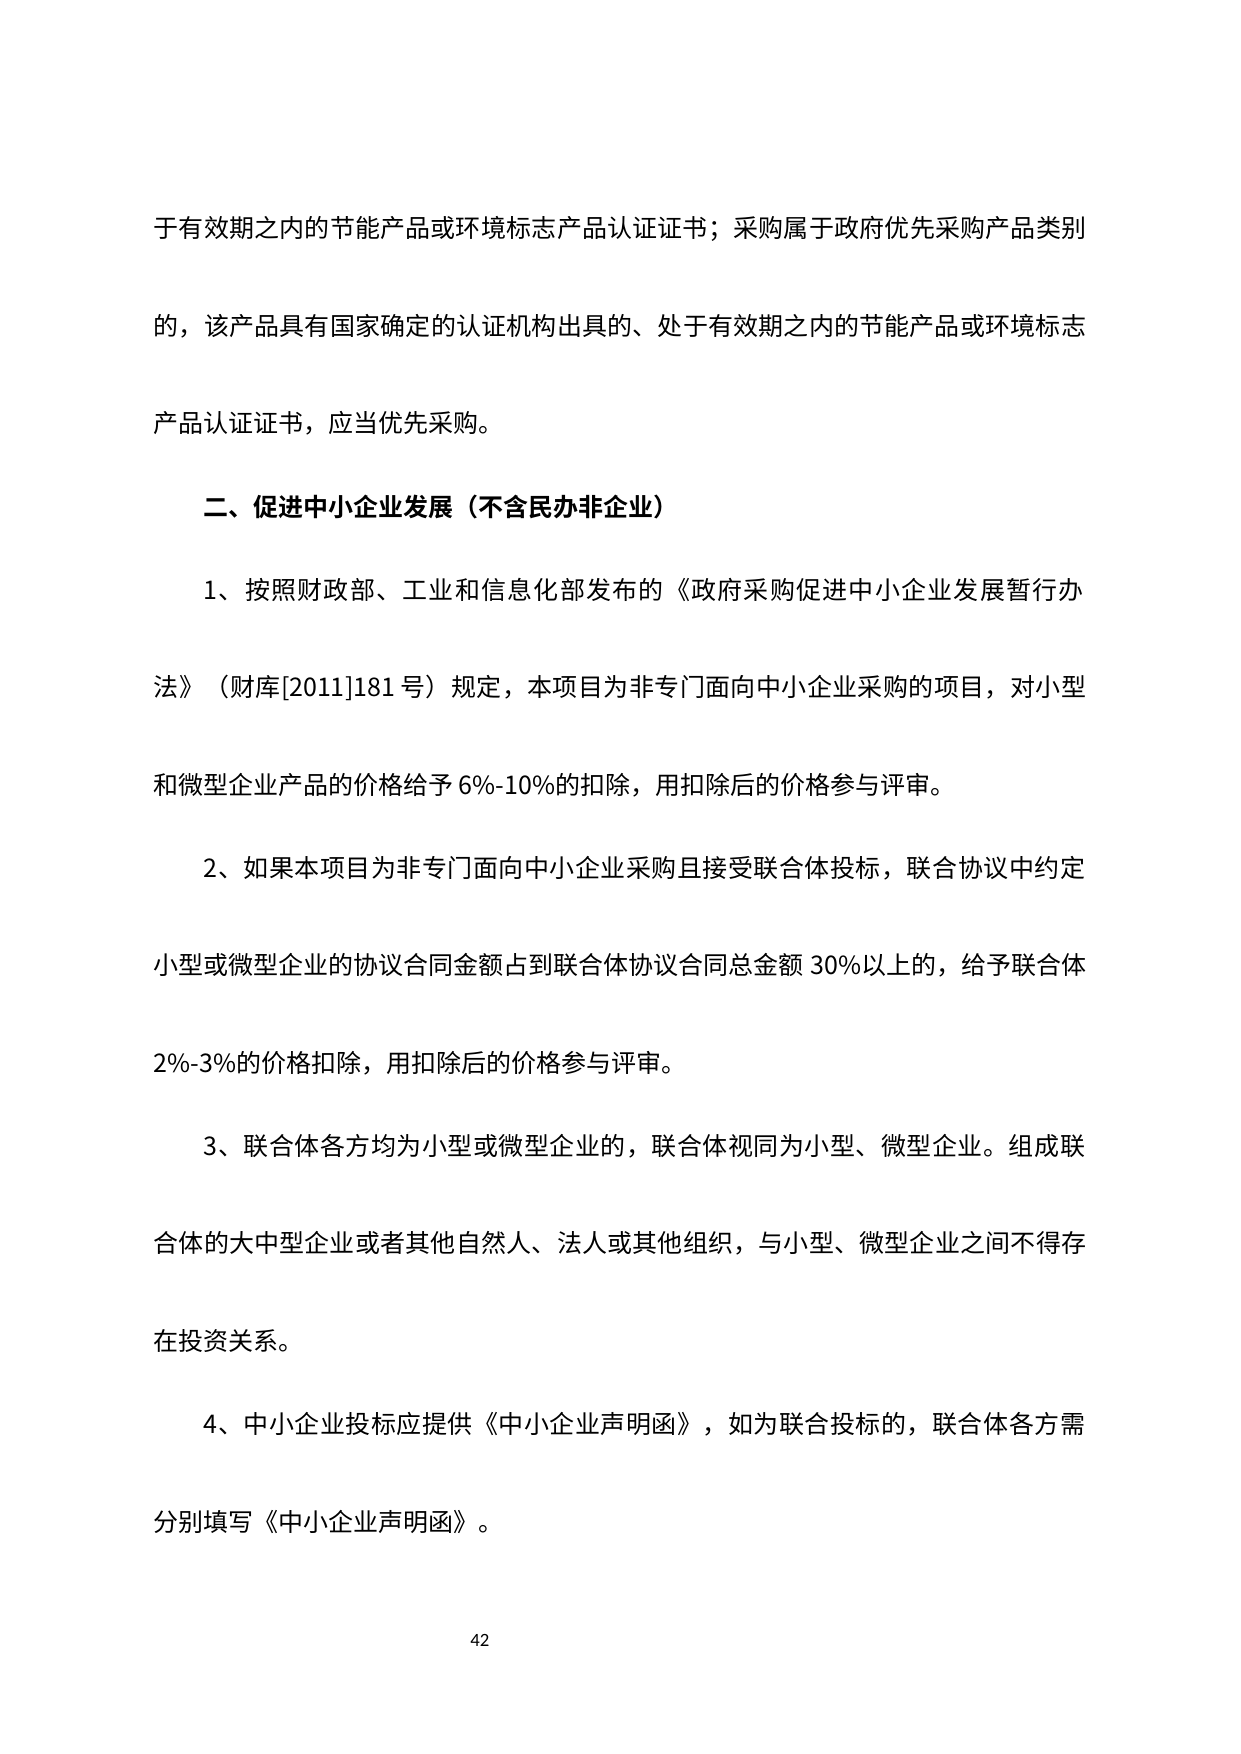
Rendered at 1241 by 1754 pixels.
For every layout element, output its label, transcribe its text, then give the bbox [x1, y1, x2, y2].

text 二、促进中小企业发展（不含民办非企业） [153, 473, 1087, 538]
text 4、中小企业投标应提供《中小企业声明函》，如为联合投标的，联合体各方需分别填写《中小企业声明函》。 [153, 1390, 1087, 1553]
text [153, 194, 1087, 454]
text 3、联合体各方均为小型或微型企业的，联合体视同为小型、微型企业。组成联合体的大中型企业或者其他自然人、法人或其他组织，与小型、微型企业之间不得存在投资关系。 [153, 1112, 1087, 1372]
text 1、按照财政部、工业和信息化部发布的《政府采购促进中小企业发展暂行办法》（财库[2011]181号）规定，本项目为非专门面向中小企业采购的项目，对小型和微型企业产品的价格给予6%-10%的扣除，用扣除后的价格参与评审。 [153, 556, 1087, 816]
text 2、如果本项目为非专门面向中小企业采购且接受联合体投标，联合协议中约定小型或微型企业的协议合同金额占到联合体协议合同总金额30%以上的，给予联合体2%-3%的价格扣除，用扣除后的价格参与评审。 [153, 834, 1087, 1094]
